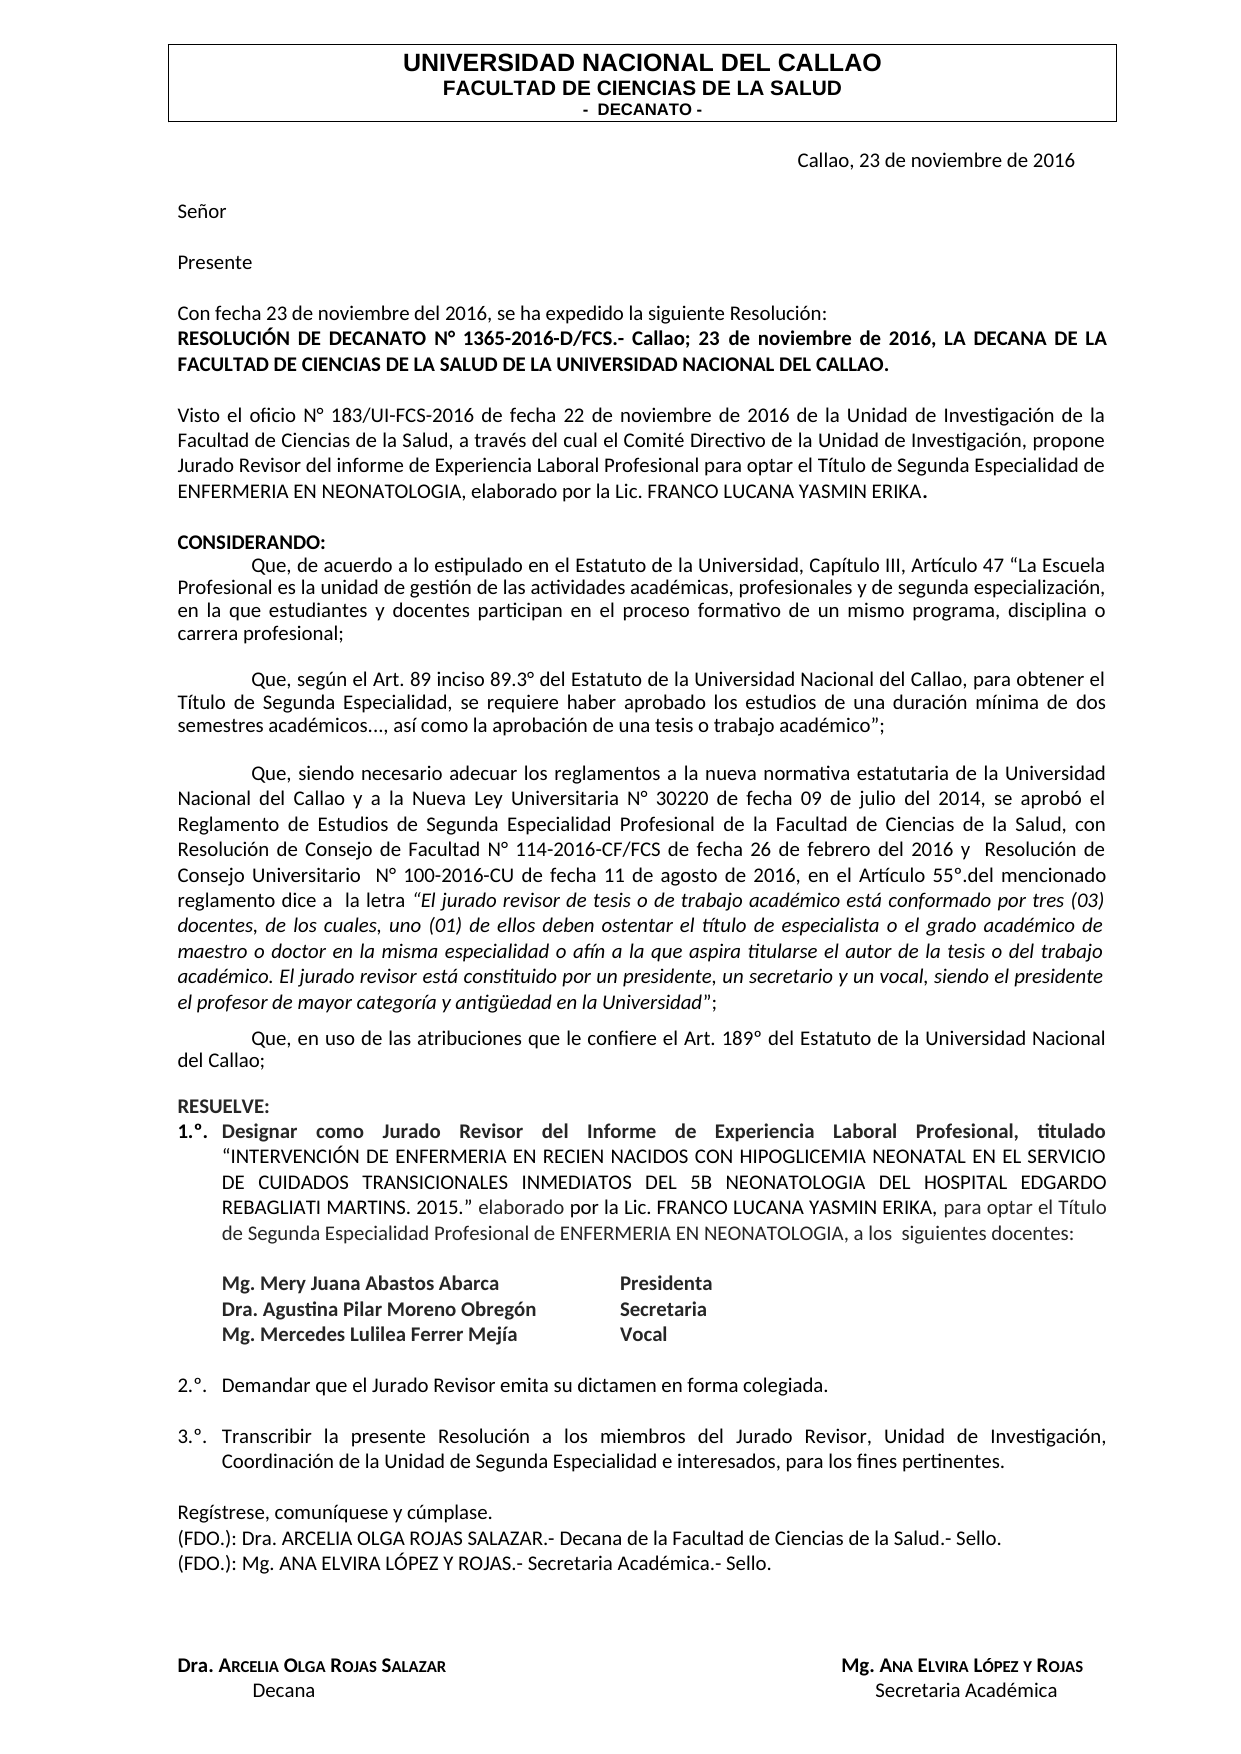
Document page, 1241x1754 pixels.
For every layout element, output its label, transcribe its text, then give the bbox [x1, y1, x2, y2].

text (FDO.): Dra. ARCELIA OLGA ROJAS SALAZAR.- Decana de la Facultad de Ciencias de la Salud.- Sello. [177, 1525, 1107, 1550]
text CONSIDERANDO: [177, 529, 1107, 554]
text Decana Secretaria Académica [177, 1677, 1107, 1703]
text Con fecha 23 de noviembre del 2016, se ha expedido la siguiente Resolución: [177, 300, 1107, 326]
list Demandar que el Jurado Revisor emita su dictamen en forma colegiada. [177, 1372, 1107, 1398]
text Visto el oficio N° 183/UI-FCS-2016 de fecha 22 de noviembre de 2016 de la Unidad de Investigación de la Facultad de Ciencias de la Salud, a través del cual el Comité Directivo de la Unidad de Investigación, propone Jurado Revisor del informe de Experiencia Laboral Profesional para optar el Título de Segunda Especialidad de ENFERMERIA EN NEONATOLOGIA, elaborado por la Lic. FRANCO LUCANA YASMIN ERIKA. [177, 402, 1107, 503]
text Regístrese, comuníquese y cúmplase. [177, 1499, 1107, 1525]
text Callao, 23 de noviembre de 2016 [177, 148, 1107, 173]
list Mg. Mercedes Lulilea Ferrer Mejía Vocal [222, 1321, 1107, 1347]
text Presente [177, 249, 1107, 275]
list Designar como Jurado Revisor del Informe de Experiencia Laboral Profesional, titulado “INTERVENCIÓN DE ENFERMERIA EN RECIEN NACIDOS CON HIPOGLICEMIA NEONATAL EN EL SERVICIO DE CUIDADOS TRANSICIONALES INMEDIATOS DEL 5B NEONATOLOGIA DEL HOSPITAL EDGARDO REBAGLIATI MARTINS. 2015.” elaborado por la Lic. FRANCO LUCANA YASMIN ERIKA, para optar el Título de Segunda Especialidad Profesional de ENFERMERIA EN NEONATOLOGIA, a los siguientes docentes: [177, 1118, 1107, 1245]
list Mg. Mery Juana Abastos Abarca Presidenta [222, 1271, 1107, 1296]
text Dra. Arcelia Olga Rojas Salazar Mg. Ana Elvira López y Rojas [177, 1652, 1107, 1677]
text Que, de acuerdo a lo estipulado en el Estatuto de la Universidad, Capítulo III, Artículo 47 “La Escuela Profesional es la unidad de gestión de las actividades académicas, profesionales y de segunda especialización, en la que estudiantes y docentes participan en el proceso formativo de un mismo programa, disciplina o carrera profesional; [177, 554, 1107, 646]
text RESUELVE: [177, 1095, 1107, 1118]
text Que, en uso de las atribuciones que le confiere el Art. 189º del Estatuto de la Universidad Nacional del Callao; [177, 1027, 1107, 1072]
list Transcribir la presente Resolución a los miembros del Jurado Revisor, Unidad de Investigación, Coordinación de la Unidad de Segunda Especialidad e interesados, para los fines pertinentes. [177, 1423, 1107, 1474]
text Señor [177, 198, 1107, 224]
text (FDO.): Mg. ANA ELVIRA LÓPEZ Y ROJAS.- Secretaria Académica.- Sello. [177, 1550, 1107, 1576]
list Dra. Agustina Pilar Moreno Obregón Secretaria [222, 1296, 1107, 1321]
text Que, según el Art. 89 inciso 89.3° del Estatuto de la Universidad Nacional del Callao, para obtener el Título de Segunda Especialidad, se requiere haber aprobado los estudios de una duración mínima de dos semestres académicos..., así como la aprobación de una tesis o trabajo académico”; [177, 669, 1107, 737]
text Que, siendo necesario adecuar los reglamentos a la nueva normativa estatutaria de la Universidad Nacional del Callao y a la Nueva Ley Universitaria N° 30220 de fecha 09 de julio del 2014, se aprobó el Reglamento de Estudios de Segunda Especialidad Profesional de la Facultad de Ciencias de la Salud, con Resolución de Consejo de Facultad N° 114-2016-CF/FCS de fecha 26 de febrero del 2016 y Resolución de Consejo Universitario N° 100-2016-CU de fecha 11 de agosto de 2016, en el Artículo 55º.del mencionado reglamento dice a la letra “El jurado revisor de tesis o de trabajo académico está conformado por tres (03) docentes, de los cuales, uno (01) de ellos deben ostentar el título de especialista o el grado académico de maestro o doctor en la misma especialidad o afín a la que aspira titularse el autor de la tesis o del trabajo académico. El jurado revisor está constituido por un presidente, un secretario y un vocal, siendo el presidente el profesor de mayor categoría y antigüedad en la Universidad”; [177, 760, 1107, 1014]
text RESOLUCIÓN DE DECANATO N° 1365-2016-D/FCS.- Callao; 23 de noviembre de 2016, LA DECANA DE LA FACULTAD DE CIENCIAS DE LA SALUD DE LA UNIVERSIDAD NACIONAL DEL CALLAO. [177, 326, 1107, 376]
